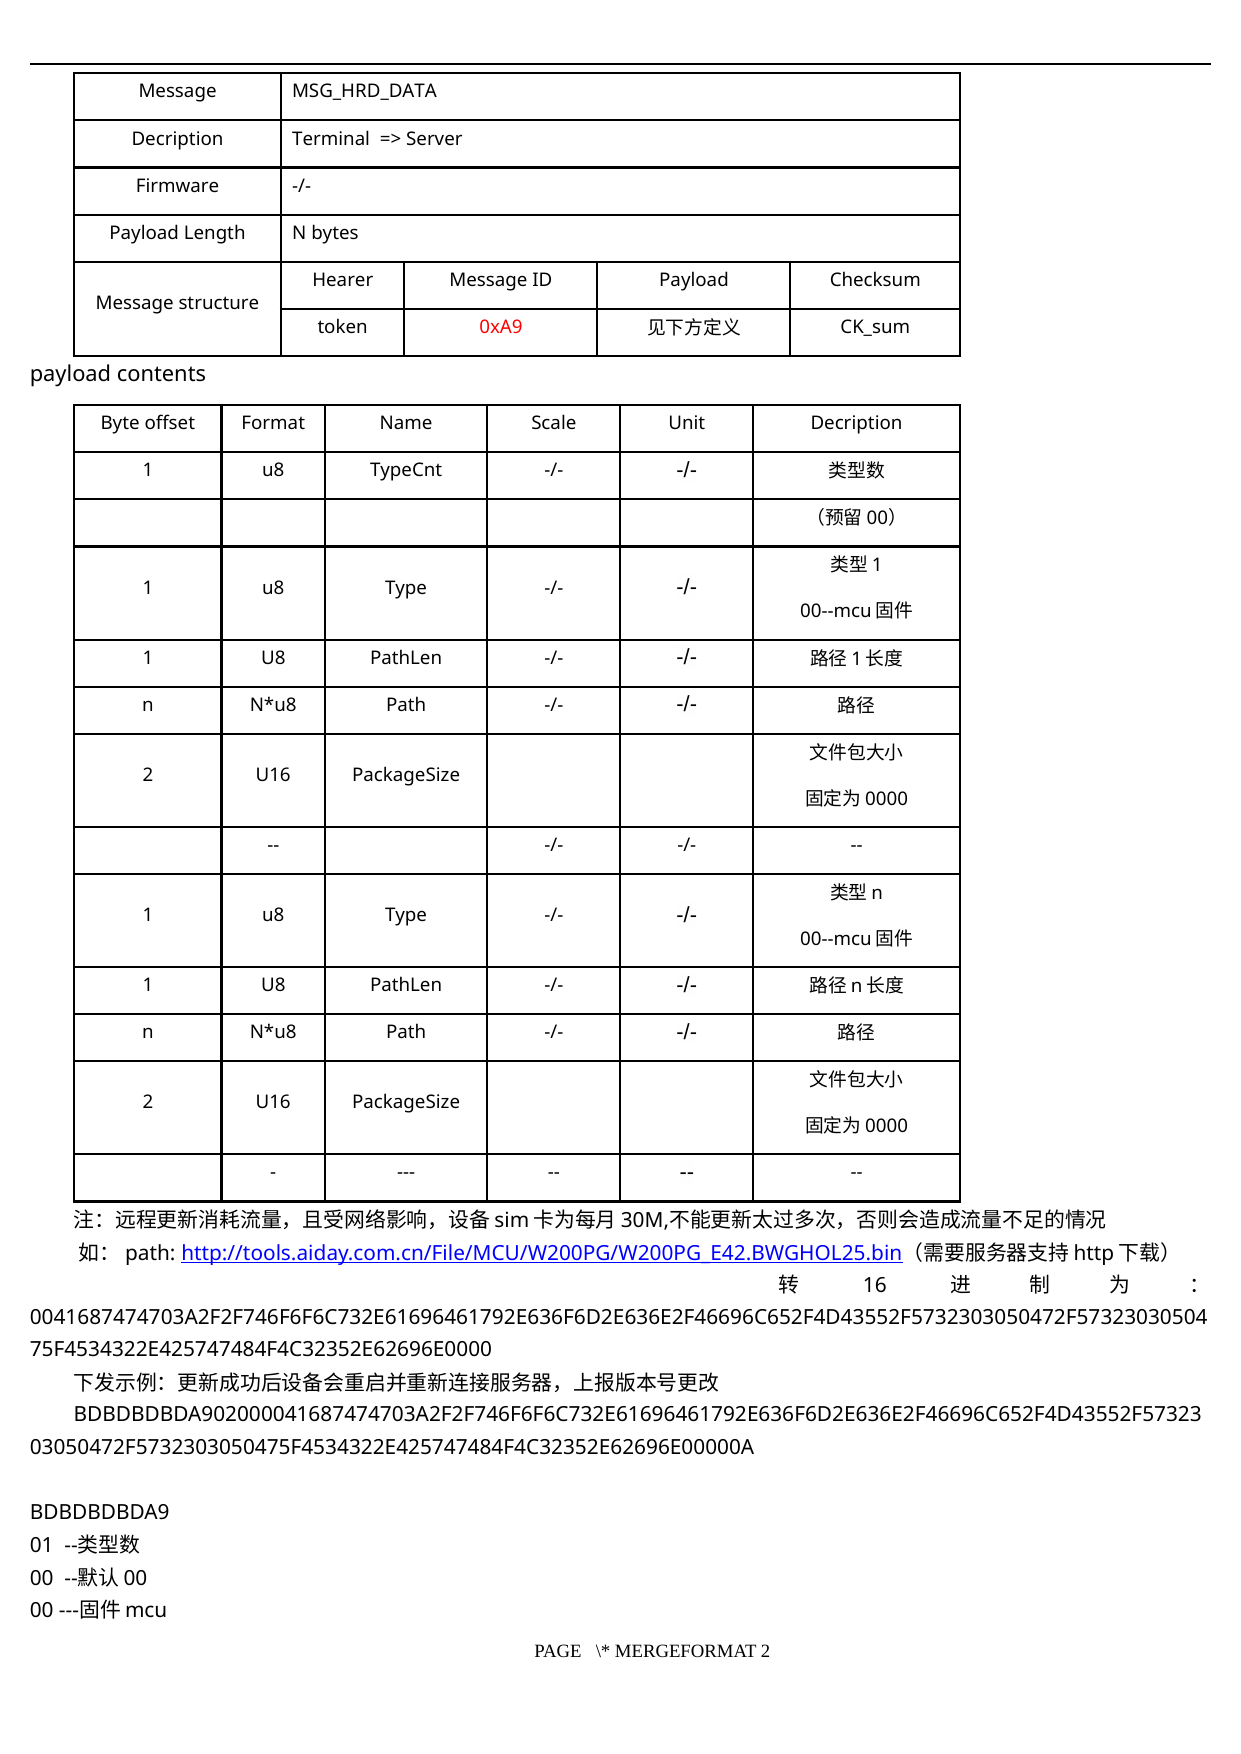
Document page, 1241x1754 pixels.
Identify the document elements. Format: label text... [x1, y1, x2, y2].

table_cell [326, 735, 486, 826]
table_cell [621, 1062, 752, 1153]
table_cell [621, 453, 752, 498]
text 转16进制为：0041687474703A2F2F746F6F6C732E61696461792E636F6D2E636E2F46696C652F4D43552F5732303050472F5732303050475F4534322E425747484F4C32352E62696E0000 [29, 1267, 1211, 1365]
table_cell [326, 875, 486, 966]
list payload contents [29, 357, 1211, 389]
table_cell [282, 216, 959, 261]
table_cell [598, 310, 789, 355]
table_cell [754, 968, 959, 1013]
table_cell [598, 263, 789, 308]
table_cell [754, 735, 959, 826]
text BDBDBDBDA902000041687474703A2F2F746F6F6C732E61696461792E636F6D2E636E2F46696C652F4D43552F5732303050472F5732303050475F4534322E425747484F4C32352E62696E00000A [29, 1397, 1211, 1462]
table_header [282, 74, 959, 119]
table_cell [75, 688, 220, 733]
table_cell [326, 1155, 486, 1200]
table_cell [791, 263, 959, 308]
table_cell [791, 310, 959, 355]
text BDBDBDBDA9 [29, 1495, 1211, 1527]
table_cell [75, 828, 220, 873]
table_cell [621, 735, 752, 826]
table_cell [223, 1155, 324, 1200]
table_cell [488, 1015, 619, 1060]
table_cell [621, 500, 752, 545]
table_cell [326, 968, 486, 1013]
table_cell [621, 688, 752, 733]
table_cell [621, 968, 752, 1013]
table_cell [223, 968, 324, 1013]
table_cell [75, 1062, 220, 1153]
text 如： path: http://tools.aiday.com.cn/File/MCU/W200PG/W200PG_E42.BWGHOL25.bin（需要服务器支持http下载） [29, 1235, 1211, 1267]
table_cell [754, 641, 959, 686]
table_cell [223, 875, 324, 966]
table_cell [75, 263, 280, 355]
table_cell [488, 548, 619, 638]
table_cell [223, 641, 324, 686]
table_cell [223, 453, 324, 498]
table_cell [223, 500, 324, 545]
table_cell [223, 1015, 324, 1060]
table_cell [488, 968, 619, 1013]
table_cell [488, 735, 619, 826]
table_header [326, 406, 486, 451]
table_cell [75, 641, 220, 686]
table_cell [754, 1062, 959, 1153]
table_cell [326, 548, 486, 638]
text 01 --类型数 [29, 1527, 1211, 1560]
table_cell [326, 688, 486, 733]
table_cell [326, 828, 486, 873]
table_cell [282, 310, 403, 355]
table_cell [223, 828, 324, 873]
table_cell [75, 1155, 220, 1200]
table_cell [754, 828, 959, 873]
text 00 ---固件mcu [29, 1592, 1211, 1625]
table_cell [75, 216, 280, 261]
text 注：远程更新消耗流量，且受网络影响，设备sim卡为每月30M,不能更新太过多次，否则会造成流量不足的情况 [29, 1202, 1211, 1235]
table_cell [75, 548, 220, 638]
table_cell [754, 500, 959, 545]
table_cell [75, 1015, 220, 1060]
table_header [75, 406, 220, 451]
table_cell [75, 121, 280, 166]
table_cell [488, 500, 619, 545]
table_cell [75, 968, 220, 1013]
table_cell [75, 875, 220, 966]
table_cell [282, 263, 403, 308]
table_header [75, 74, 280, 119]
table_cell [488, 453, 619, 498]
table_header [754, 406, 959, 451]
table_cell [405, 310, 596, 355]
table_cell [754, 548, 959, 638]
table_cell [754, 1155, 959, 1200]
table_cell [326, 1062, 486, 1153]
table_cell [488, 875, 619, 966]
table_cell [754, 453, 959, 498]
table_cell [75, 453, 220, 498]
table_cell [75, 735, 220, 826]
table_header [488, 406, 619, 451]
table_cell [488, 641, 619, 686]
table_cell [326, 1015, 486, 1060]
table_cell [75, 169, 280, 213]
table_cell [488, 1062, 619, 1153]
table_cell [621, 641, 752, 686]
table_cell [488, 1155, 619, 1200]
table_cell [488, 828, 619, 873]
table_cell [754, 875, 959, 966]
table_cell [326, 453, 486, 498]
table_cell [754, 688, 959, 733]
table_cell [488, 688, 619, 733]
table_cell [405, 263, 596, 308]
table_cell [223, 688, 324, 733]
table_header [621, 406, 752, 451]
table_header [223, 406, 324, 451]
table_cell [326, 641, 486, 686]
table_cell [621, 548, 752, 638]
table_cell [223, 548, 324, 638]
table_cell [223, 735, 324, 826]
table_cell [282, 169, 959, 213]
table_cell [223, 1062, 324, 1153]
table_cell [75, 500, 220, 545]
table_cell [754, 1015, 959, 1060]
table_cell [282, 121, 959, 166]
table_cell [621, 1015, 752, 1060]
text 00 --默认00 [29, 1560, 1211, 1592]
text 下发示例：更新成功后设备会重启并重新连接服务器，上报版本号更改 [29, 1365, 1211, 1397]
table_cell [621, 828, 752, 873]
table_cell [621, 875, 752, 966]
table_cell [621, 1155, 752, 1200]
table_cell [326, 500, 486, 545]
